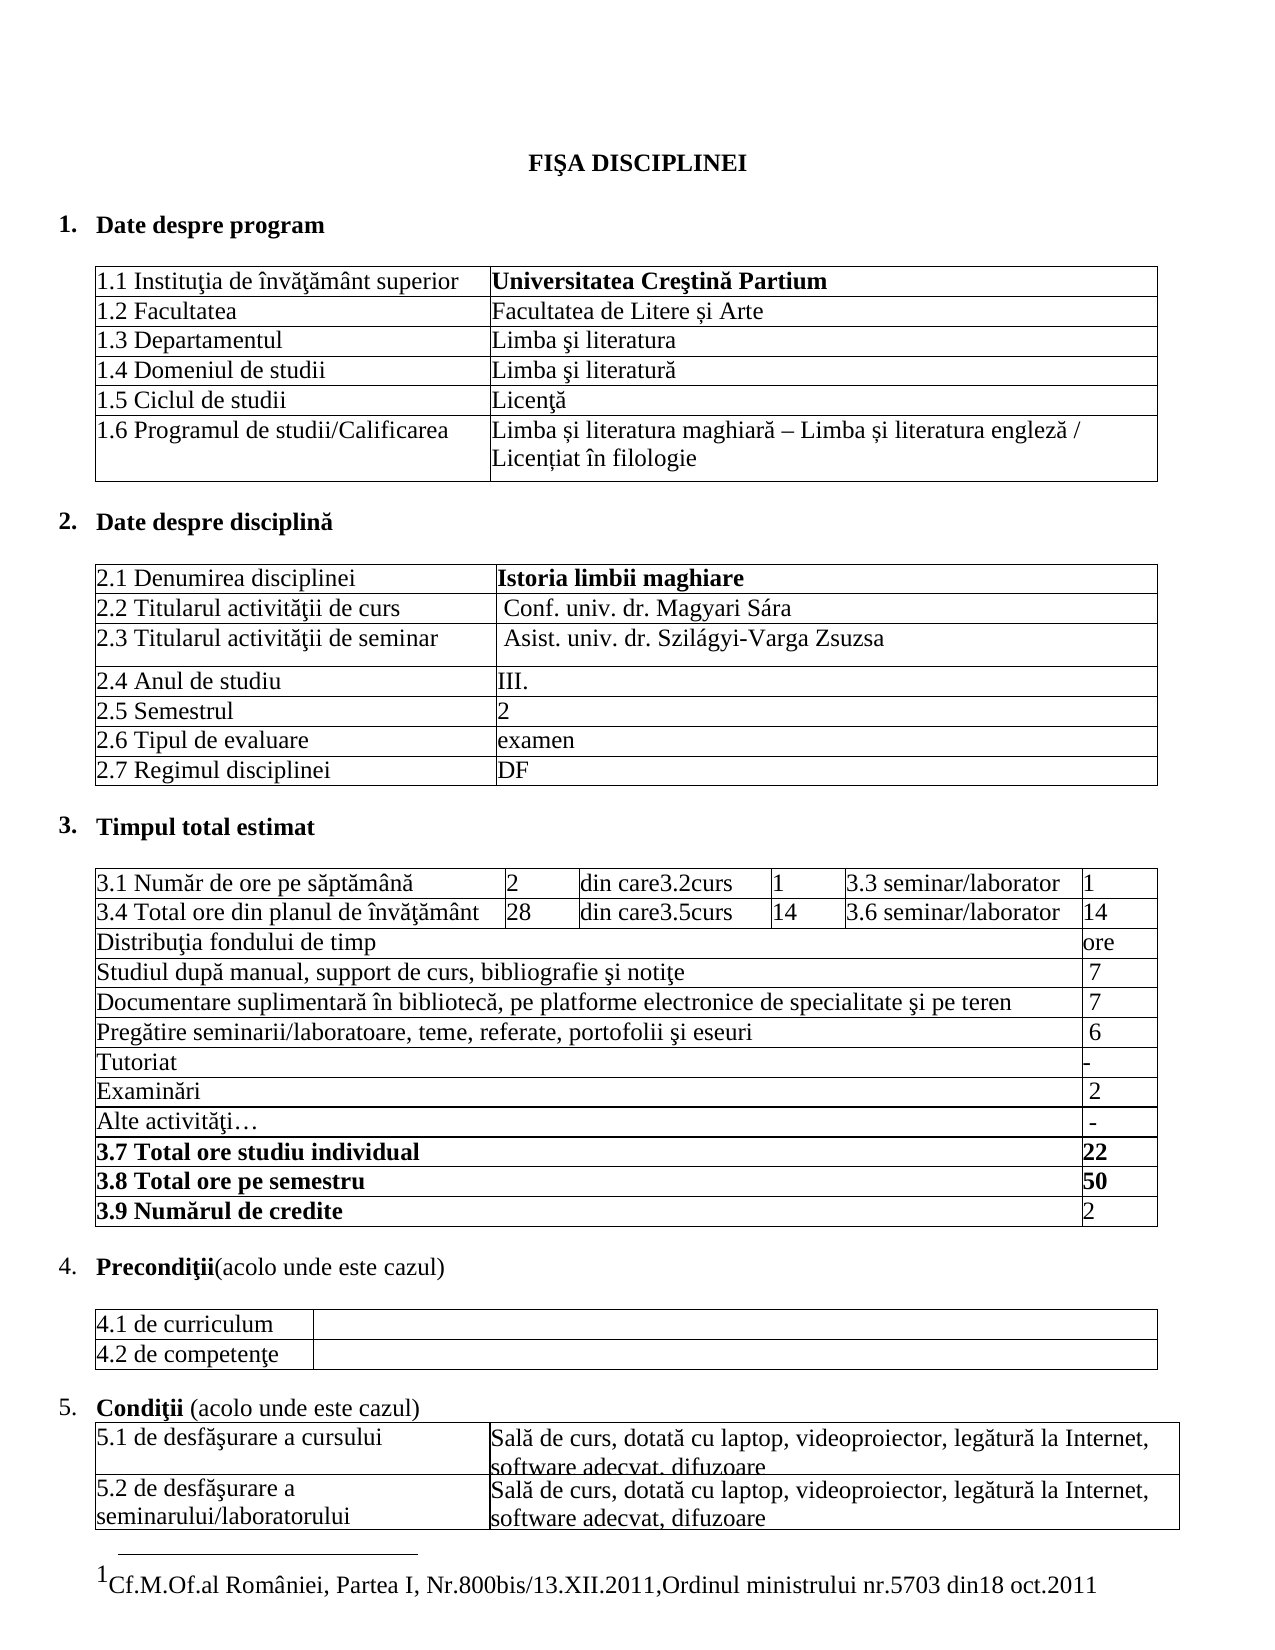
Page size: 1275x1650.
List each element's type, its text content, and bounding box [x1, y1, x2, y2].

table_cell 3.9 Numărul de credite [96, 1197, 1082, 1226]
table_cell 3.7 Total ore studiu individual [96, 1138, 1082, 1166]
table_header 1 [1083, 869, 1157, 898]
table_cell 1.2 Facultatea [96, 297, 490, 326]
table_cell 2.2 Titularul activităţii de curs [96, 594, 496, 623]
table_cell Limba și literatura maghiară – Limba și literatura engleză / Licențiat în filologie [491, 416, 1157, 481]
list Date despre program [58, 210, 1179, 238]
table_cell 2.3 Titularul activităţii de seminar [96, 624, 496, 666]
table_header 3.3 seminar/laborator [846, 869, 1082, 898]
table_header 2 [506, 869, 579, 898]
table_cell 5.2 de desfăşurare a seminarului/laboratorului [96, 1475, 489, 1529]
table_cell 22 [1083, 1138, 1157, 1166]
table_cell 2.4 Anul de studiu [96, 667, 496, 696]
table_cell 3.4 Total ore din planul de învăţământ [96, 899, 505, 927]
table_header 5.1 de desfăşurare a cursului [96, 1423, 489, 1474]
table_cell 4.2 de competenţe [96, 1340, 313, 1369]
table_cell Limba şi literatură [491, 357, 1157, 385]
table_cell 2.6 Tipul de evaluare [96, 727, 496, 756]
list Date despre disciplină [58, 507, 1179, 535]
table_cell 3.8 Total ore pe semestru [96, 1167, 1082, 1196]
table_cell 1.6 Programul de studii/Calificarea [96, 416, 490, 481]
table_cell 2 [1083, 1197, 1157, 1226]
table_cell Tutoriat [96, 1048, 1082, 1077]
table_cell Alte activităţi… [96, 1108, 1082, 1136]
table_cell Distribuţia fondului de timp [96, 929, 1082, 957]
table_cell 7 [1083, 988, 1157, 1017]
table_header Istoria limbii maghiare [497, 565, 1157, 593]
table_header [314, 1310, 1157, 1339]
table_cell din care3.5curs [580, 899, 771, 927]
table_cell 3.6 seminar/laborator [846, 899, 1082, 927]
table_cell Conf. univ. dr. Magyari Sára [497, 594, 1157, 623]
list Precondiţii(acolo unde este cazul) [58, 1252, 1179, 1280]
table_cell ore [1083, 929, 1157, 957]
table_header 4.1 de curriculum [96, 1310, 313, 1339]
table_header 2.1 Denumirea disciplinei [96, 565, 496, 593]
text 1Cf.M.Of.al României, Partea I, Nr.800bis/13.XII.2011,Ordinul ministrului nr.5703 din18 oct.2011 [96, 1559, 1179, 1598]
table_cell 1.4 Domeniul de studii [96, 357, 490, 385]
list Condiţii (acolo unde este cazul) [58, 1393, 1179, 1421]
table_cell 28 [506, 899, 579, 927]
table_cell Studiul după manual, support de curs, bibliografie şi notiţe [96, 959, 1082, 987]
table_cell 2 [1083, 1078, 1157, 1106]
list Timpul total estimat [58, 811, 1179, 839]
table_cell - [1083, 1108, 1157, 1136]
table_cell DF [497, 757, 1157, 785]
table_cell 2.5 Semestrul [96, 697, 496, 726]
table_cell Documentare suplimentară în bibliotecă, pe platforme electronice de specialitate şi pe teren [96, 988, 1082, 1017]
table_cell Examinări [96, 1078, 1082, 1106]
table_cell Pregătire seminarii/laboratoare, teme, referate, portofolii şi eseuri [96, 1018, 1082, 1047]
table_header 1.1 Instituţia de învăţământ superior [96, 267, 490, 296]
table_cell 14 [772, 899, 845, 927]
table_cell 14 [1083, 899, 1157, 927]
table_cell Limba şi literatura [491, 327, 1157, 356]
table_cell 1.5 Ciclul de studii [96, 386, 490, 415]
table_cell [314, 1340, 1157, 1369]
table_cell III. [497, 667, 1157, 696]
table_header 3.1 Număr de ore pe săptămână [96, 869, 505, 898]
table_cell 6 [1083, 1018, 1157, 1047]
table_cell 1.3 Departamentul [96, 327, 490, 356]
table_cell 2.7 Regimul disciplinei [96, 757, 496, 785]
table_header din care3.2curs [580, 869, 771, 898]
table_cell Asist. univ. dr. Szilágyi-Varga Zsuzsa [497, 624, 1157, 666]
table_header Universitatea Creştină Partium [491, 267, 1157, 296]
table_cell 2 [497, 697, 1157, 726]
table_cell examen [497, 727, 1157, 756]
table_cell 50 [1083, 1167, 1157, 1196]
table_cell 7 [1083, 959, 1157, 987]
table_header Sală de curs, dotată cu laptop, videoproiector, legătură la Internet, software adecvat, difuzoare [491, 1423, 1179, 1474]
table_cell Facultatea de Litere și Arte [491, 297, 1157, 326]
table_cell Sală de curs, dotată cu laptop, videoproiector, legătură la Internet, software adecvat, difuzoare [491, 1475, 1179, 1529]
table_cell Licenţă [491, 386, 1157, 415]
table_header 1 [772, 869, 845, 898]
text FIŞA DISCIPLINEI [96, 139, 1179, 176]
table_cell - [1083, 1048, 1157, 1077]
